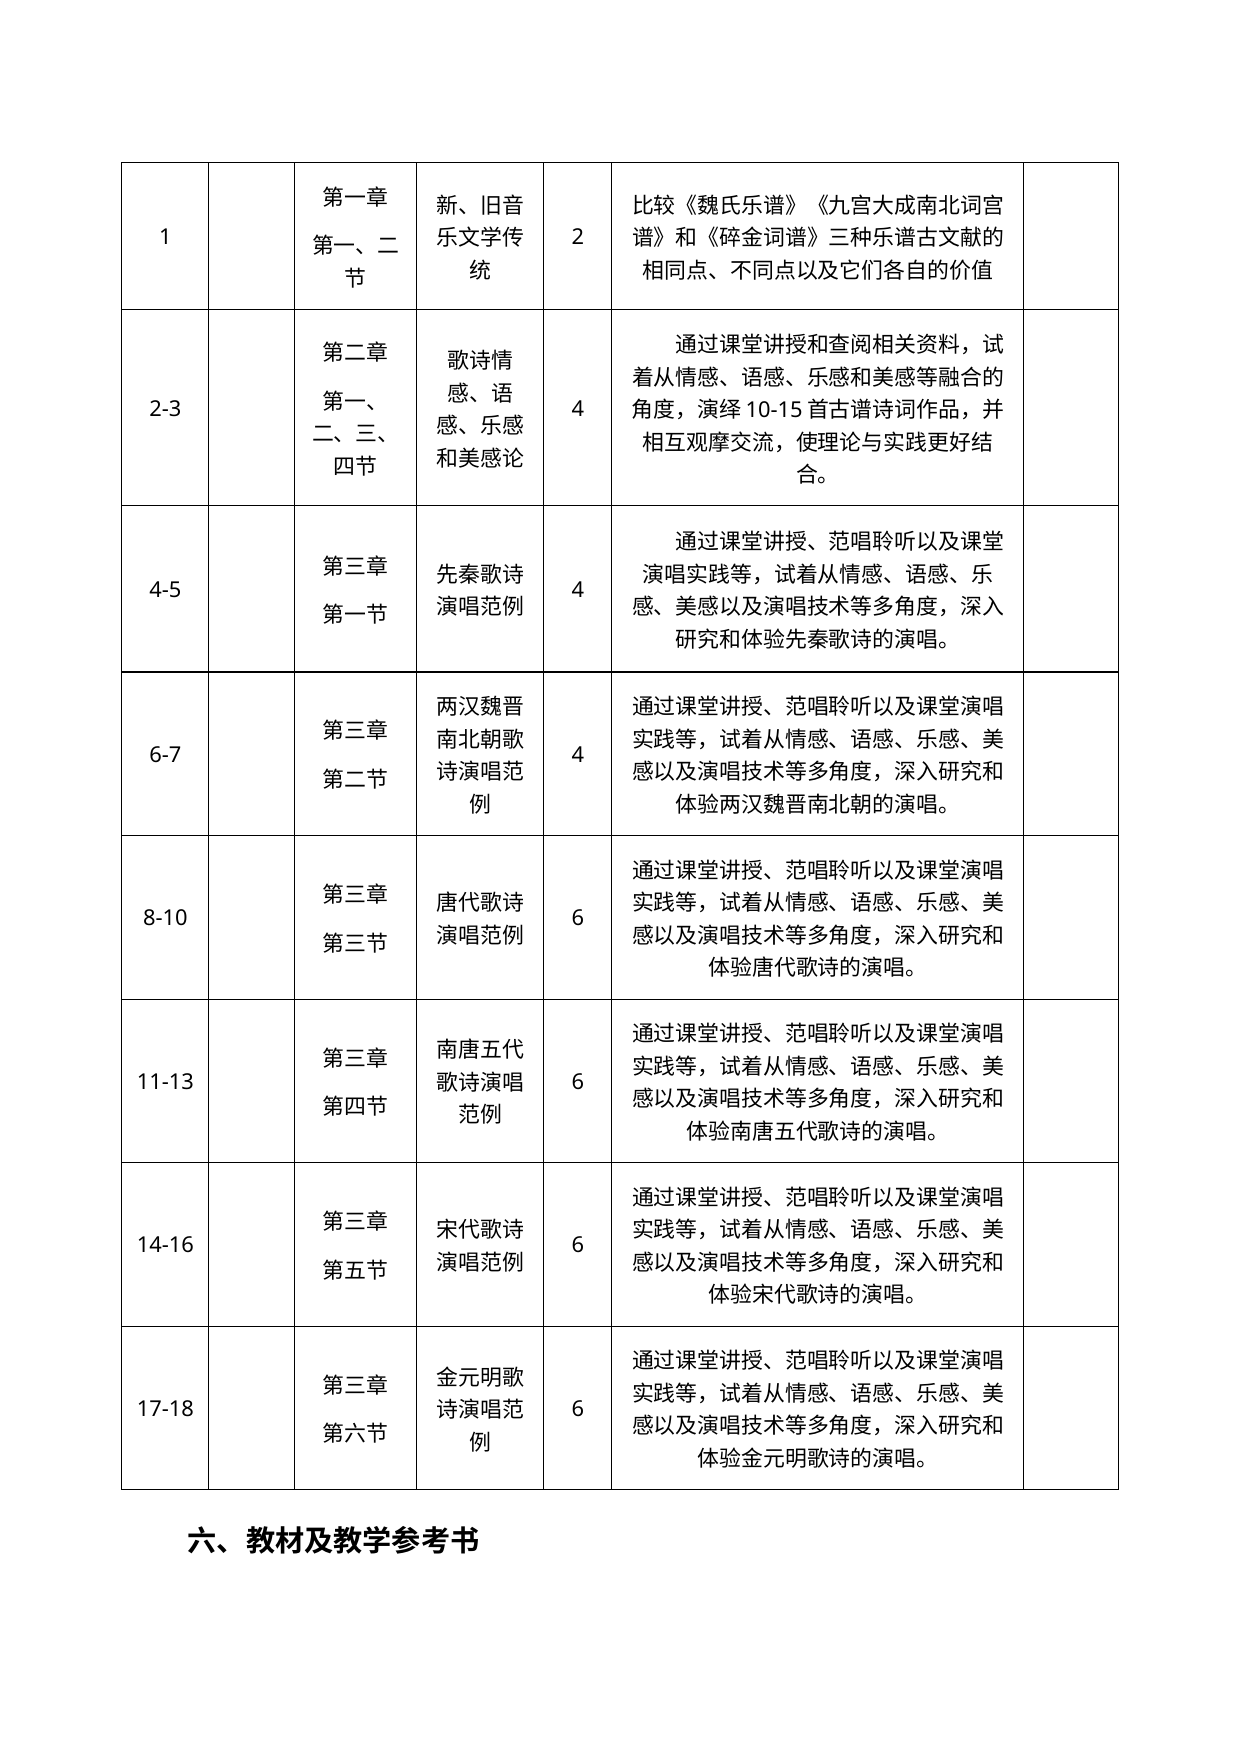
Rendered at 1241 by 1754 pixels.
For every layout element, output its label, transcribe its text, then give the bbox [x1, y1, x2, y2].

table_cell [209, 673, 294, 835]
table_cell 17-18 [122, 1327, 208, 1489]
table_cell 第三章 第四节 [295, 1000, 416, 1162]
table_cell [209, 836, 294, 998]
table_cell 4-5 [122, 506, 208, 671]
table_cell 通过课堂讲授、范唱聆听以及课堂演唱实践等，试着从情感、语感、乐感、美感以及演唱技术等多角度，深入研究和体验唐代歌诗的演唱。 [612, 836, 1023, 998]
table_cell 唐代歌诗演唱范例 [417, 836, 543, 998]
table_cell 两汉魏晋南北朝歌诗演唱范例 [417, 673, 543, 835]
table_cell [209, 1000, 294, 1162]
table_cell 歌诗情感、语感、乐感和美感论 [417, 310, 543, 505]
table_cell 4 [544, 506, 611, 671]
table_cell 南唐五代歌诗演唱范例 [417, 1000, 543, 1162]
table_cell [1024, 506, 1118, 671]
table_cell 11-13 [122, 1000, 208, 1162]
table_cell 6 [544, 1163, 611, 1326]
table_cell 金元明歌诗演唱范例 [417, 1327, 543, 1489]
table_cell 14-16 [122, 1163, 208, 1326]
table_cell 新、旧音乐文学传统 [417, 163, 543, 309]
table_cell [1024, 1000, 1118, 1162]
table_cell [209, 163, 294, 309]
table_cell [209, 310, 294, 505]
table_cell 第三章 第一节 [295, 506, 416, 671]
table_cell 第三章 第六节 [295, 1327, 416, 1489]
table_cell 4 [544, 310, 611, 505]
table_cell 宋代歌诗演唱范例 [417, 1163, 543, 1326]
table_cell 比较《魏氏乐谱》《九宫大成南北词宫谱》和《碎金词谱》三种乐谱古文献的相同点、不同点以及它们各自的价值 [612, 163, 1023, 309]
table_cell 第一章 第一、二节 [295, 163, 416, 309]
table_cell [1024, 1163, 1118, 1326]
table_cell 通过课堂讲授、范唱聆听以及课堂演唱实践等，试着从情感、语感、乐感、美感以及演唱技术等多角度，深入研究和体验金元明歌诗的演唱。 [612, 1327, 1023, 1489]
table_cell [209, 1327, 294, 1489]
text 六、教材及教学参考书 [187, 1506, 1053, 1571]
table_cell 先秦歌诗演唱范例 [417, 506, 543, 671]
table_cell [1024, 673, 1118, 835]
table_cell 第三章 第二节 [295, 673, 416, 835]
table_cell 8-10 [122, 836, 208, 998]
table_cell [1024, 163, 1118, 309]
table_cell 1 [122, 163, 208, 309]
table_cell 第二章 第一、二、三、四节 [295, 310, 416, 505]
table_cell 通过课堂讲授、范唱聆听以及课堂演唱实践等，试着从情感、语感、乐感、美感以及演唱技术等多角度，深入研究和体验南唐五代歌诗的演唱。 [612, 1000, 1023, 1162]
table_cell [1024, 310, 1118, 505]
table_cell 通过课堂讲授、范唱聆听以及课堂演唱实践等，试着从情感、语感、乐感、美感以及演唱技术等多角度，深入研究和体验宋代歌诗的演唱。 [612, 1163, 1023, 1326]
table_cell 通过课堂讲授和查阅相关资料，试着从情感、语感、乐感和美感等融合的角度，演绎10-15首古谱诗词作品，并相互观摩交流，使理论与实践更好结合。 [612, 310, 1023, 505]
table_cell 2 [544, 163, 611, 309]
table_cell 6 [544, 1000, 611, 1162]
table_cell 第三章 第三节 [295, 836, 416, 998]
table_cell [1024, 836, 1118, 998]
table_cell 通过课堂讲授、范唱聆听以及课堂演唱实践等，试着从情感、语感、乐感、美感以及演唱技术等多角度，深入研究和体验先秦歌诗的演唱。 [612, 506, 1023, 671]
table_cell 第三章 第五节 [295, 1163, 416, 1326]
table_cell [209, 1163, 294, 1326]
table_cell 4 [544, 673, 611, 835]
table_cell 6 [544, 836, 611, 998]
table_cell 2-3 [122, 310, 208, 505]
table_cell [1024, 1327, 1118, 1489]
table_cell 6 [544, 1327, 611, 1489]
table_cell [209, 506, 294, 671]
table_cell 通过课堂讲授、范唱聆听以及课堂演唱实践等，试着从情感、语感、乐感、美感以及演唱技术等多角度，深入研究和体验两汉魏晋南北朝的演唱。 [612, 673, 1023, 835]
table_cell 6-7 [122, 673, 208, 835]
